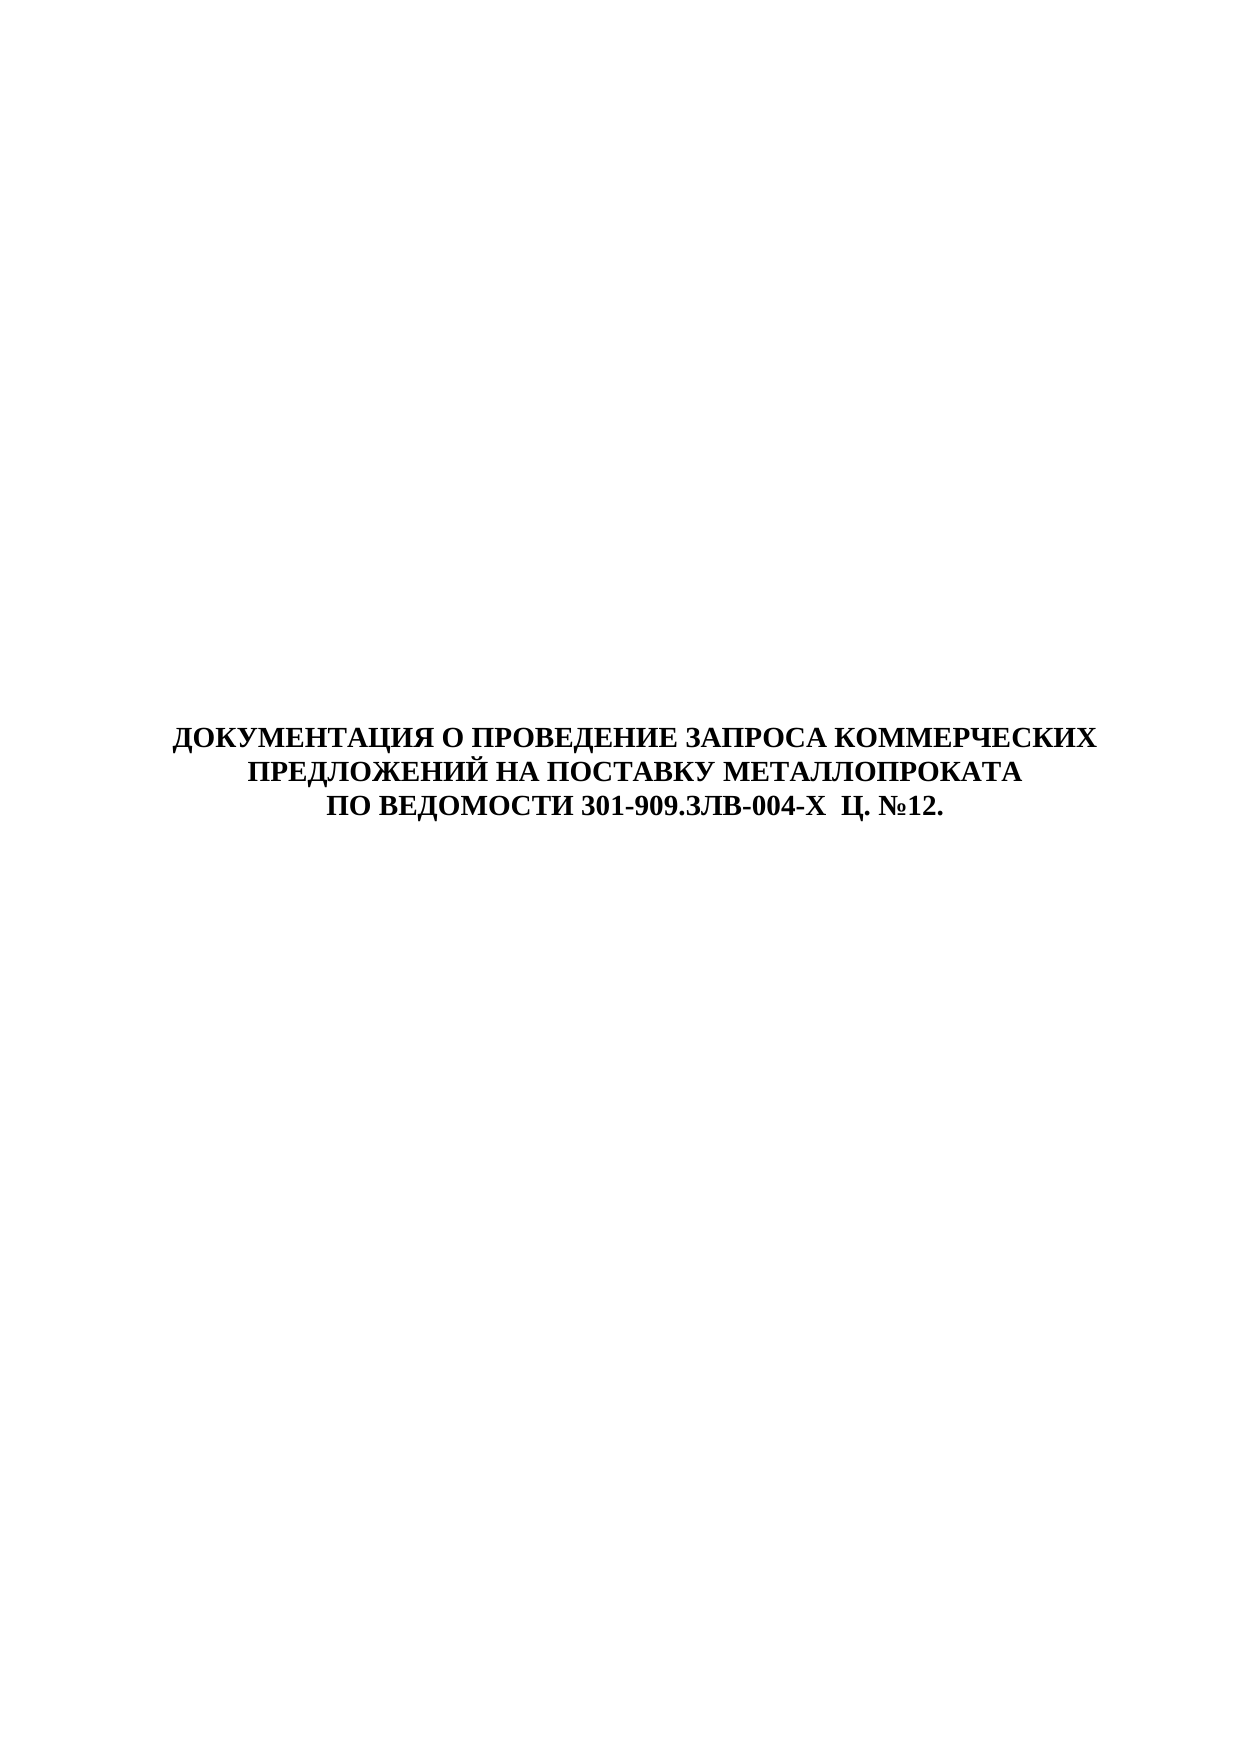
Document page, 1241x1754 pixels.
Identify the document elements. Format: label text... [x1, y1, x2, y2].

text ПО ВЕДОМОСТИ 301-909.ЗЛВ-004-Х Ц. №12. [89, 788, 1181, 821]
text ДОКУМЕНТАЦИЯ О ПРОВЕДЕНИЕ ЗАПРОСА КОММЕРЧЕСКИХ ПРЕДЛОЖЕНИЙ НА ПОСТАВКУ МЕТАЛЛОПРОКАТА [89, 721, 1181, 788]
